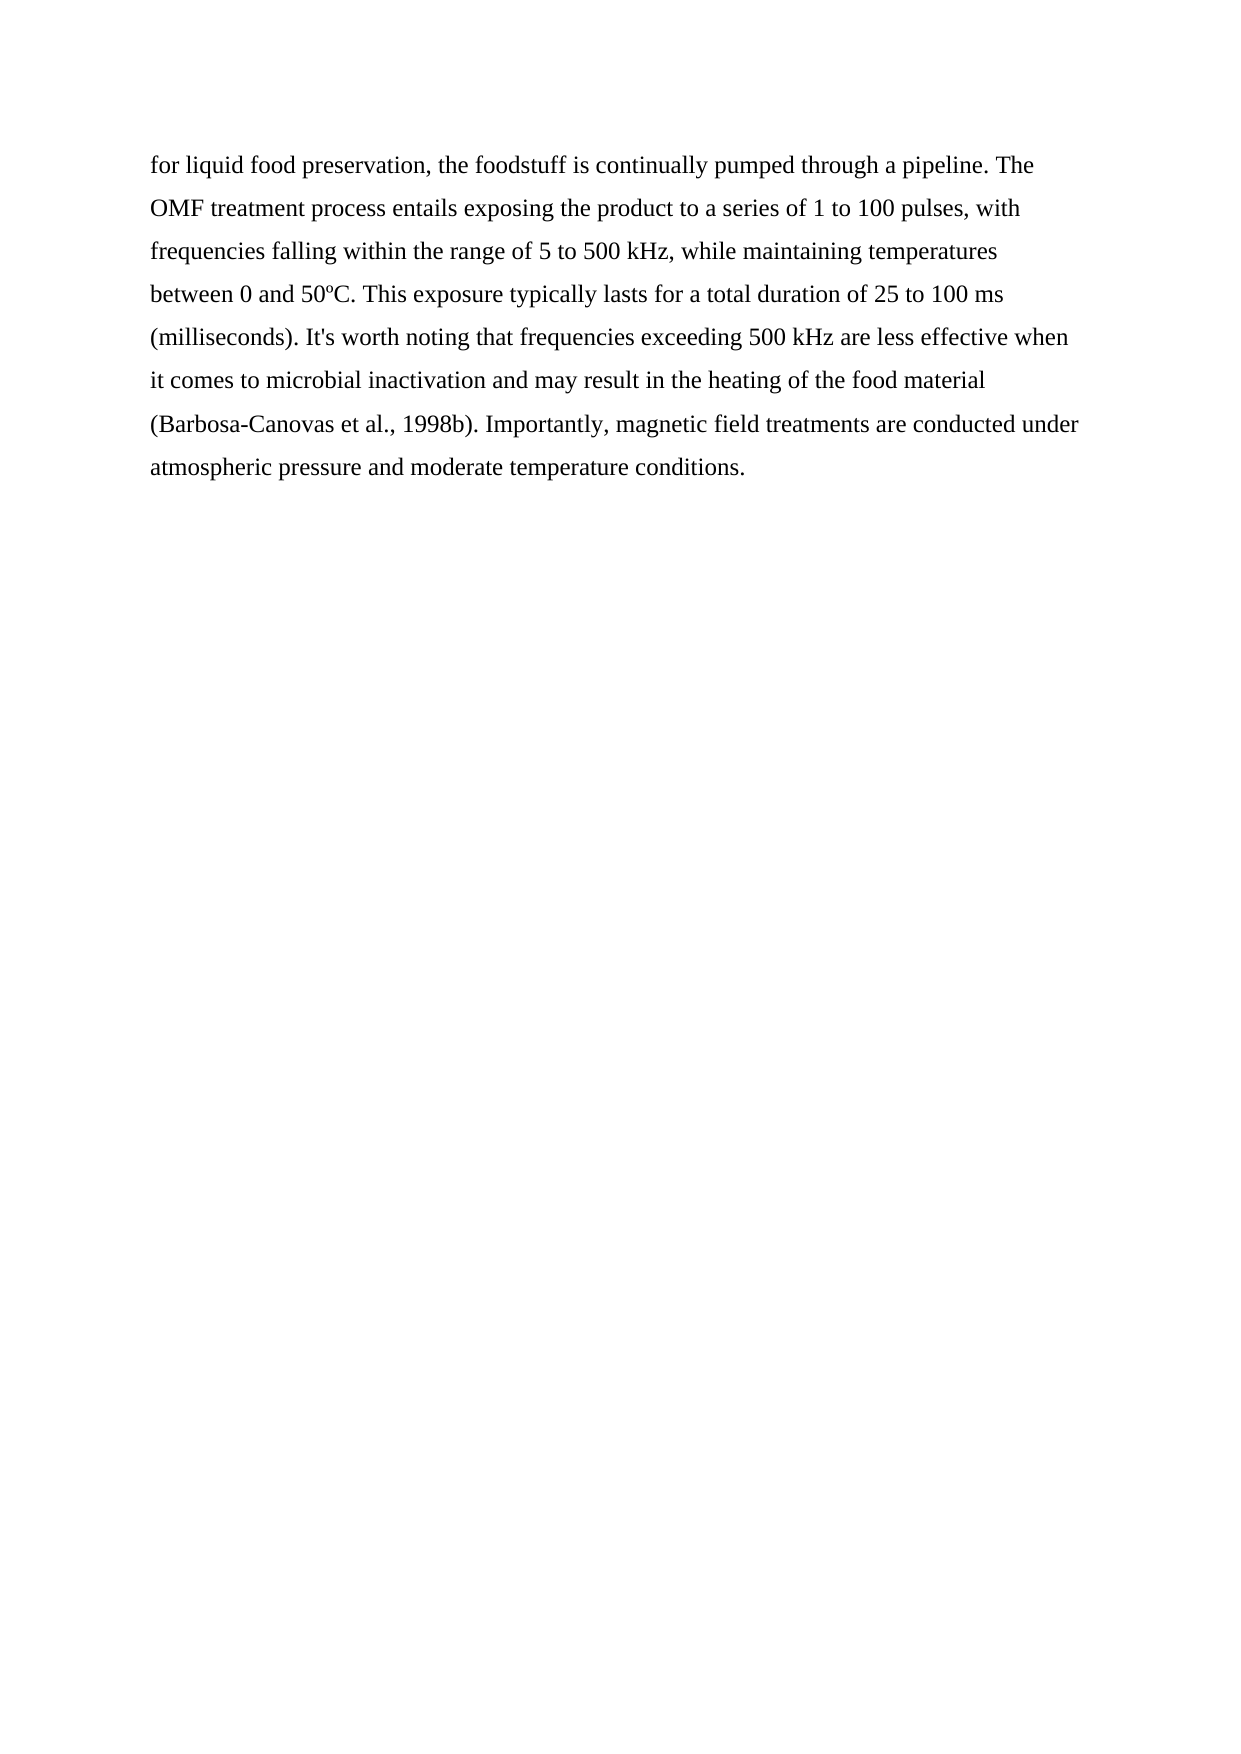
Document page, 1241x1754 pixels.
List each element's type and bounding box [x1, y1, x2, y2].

text [150, 150, 1087, 481]
